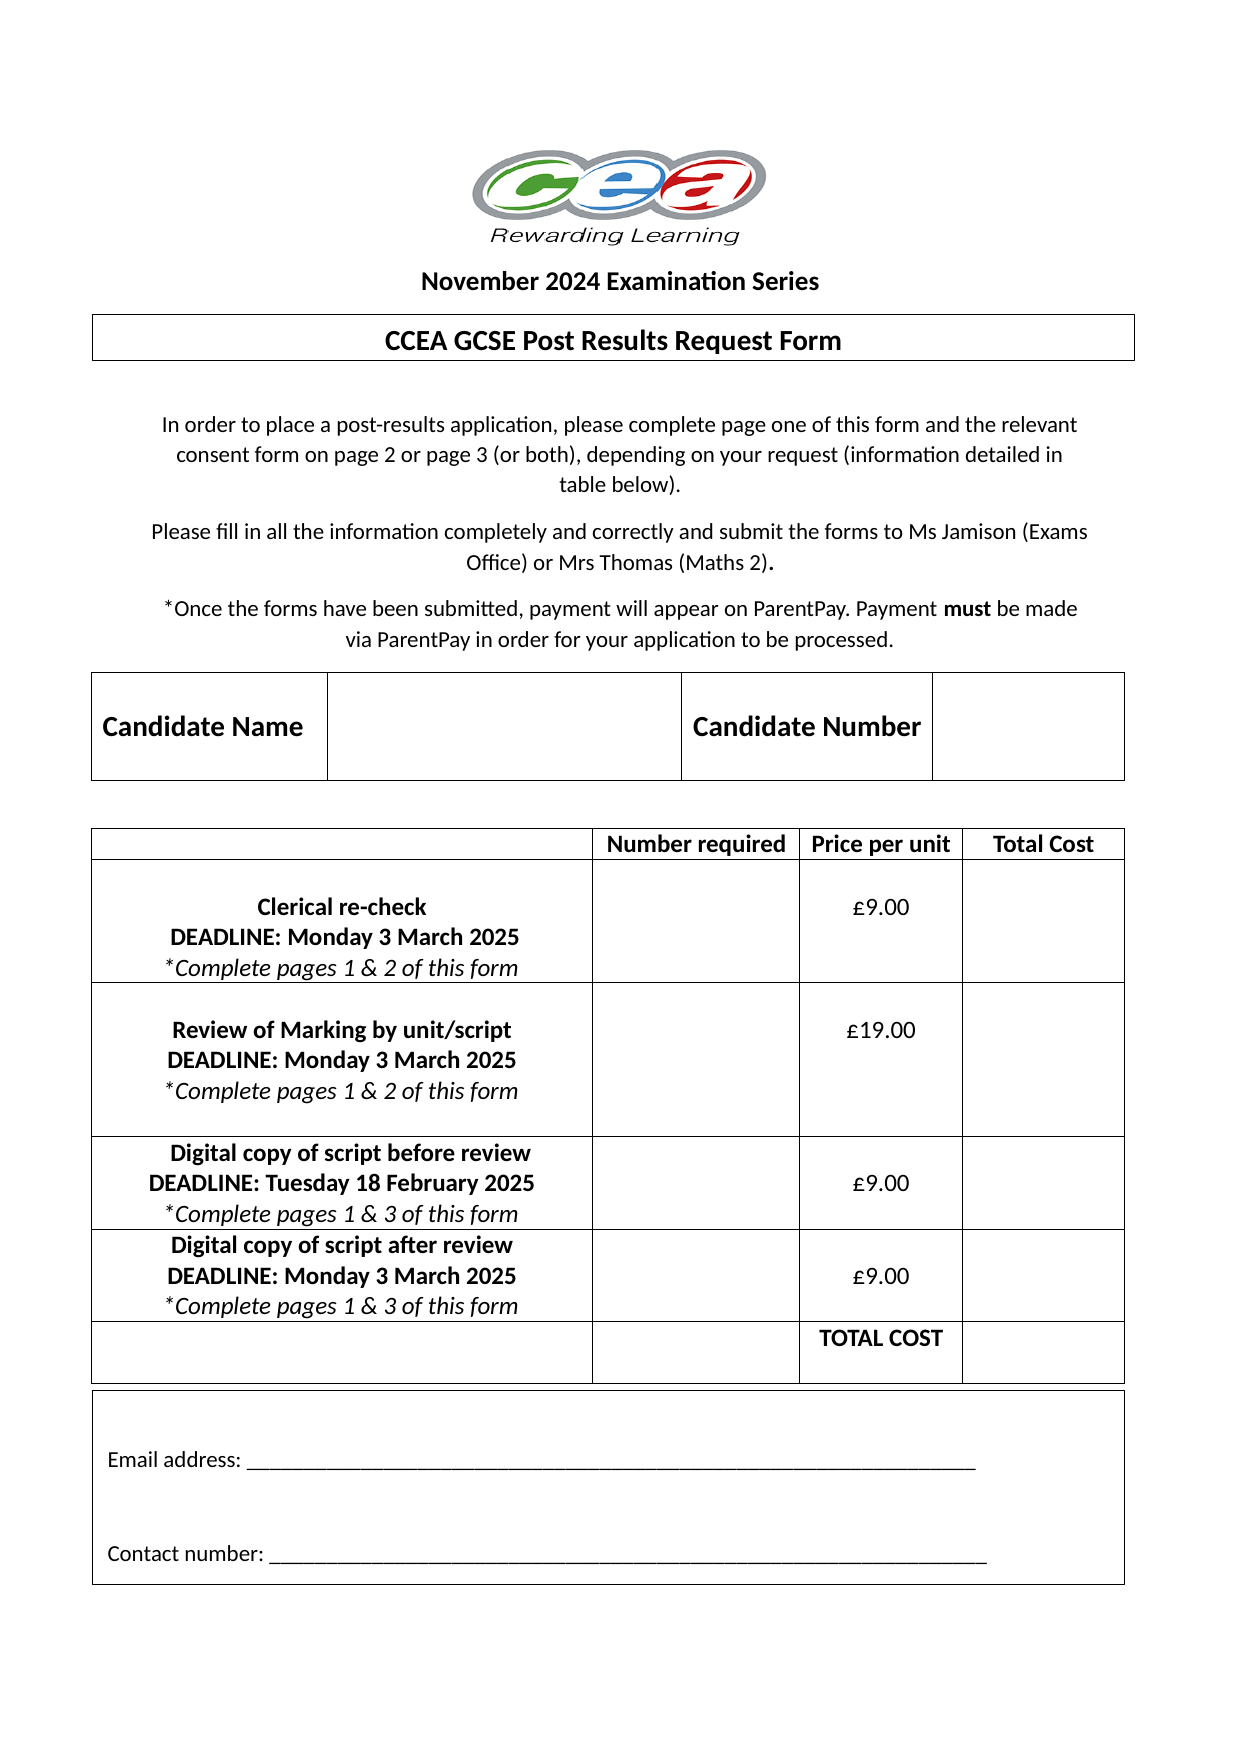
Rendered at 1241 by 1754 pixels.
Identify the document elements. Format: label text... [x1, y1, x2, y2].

table_cell £9.00 [800, 1230, 962, 1321]
text November 2024 Examination Series [150, 264, 1090, 297]
table_header [92, 829, 592, 859]
table_header Total Cost [963, 829, 1124, 859]
table_header [933, 673, 1124, 779]
table_cell [92, 1322, 592, 1383]
table_cell [593, 1322, 799, 1383]
table_cell [593, 1137, 799, 1228]
table_cell [963, 1322, 1124, 1383]
table_cell £9.00 [800, 1137, 962, 1228]
text *Once the forms have been submitted, payment will appear on ParentPay. Payment must be made via ParentPay in order for your application to be processed. [150, 594, 1090, 653]
text In order to place a post-results application, please complete page one of this form and the relevant consent form on page 2 or page 3 (or both), depending on your request (information detailed in table below). [150, 410, 1090, 499]
table_cell [963, 983, 1124, 1136]
table_cell [963, 1137, 1124, 1228]
text Please fill in all the information completely and correctly and submit the forms to Ms Jamison (Exams Office) or Mrs Thomas (Maths 2). [150, 517, 1090, 576]
table_header Candidate Number [682, 673, 932, 779]
table_cell [593, 860, 799, 982]
table_cell TOTAL COST [800, 1322, 962, 1383]
table_header [328, 673, 681, 779]
table_header Number required [593, 829, 799, 859]
table_cell [963, 860, 1124, 982]
table_cell Digital copy of script before review DEADLINE: Tuesday 18 February 2025 *Complete pages 1 & 3 of this form [92, 1137, 592, 1228]
table_header Price per unit [800, 829, 962, 859]
table_cell Review of Marking by unit/script DEADLINE: Monday 3 March 2025 *Complete pages 1 & 2 of this form [92, 983, 592, 1136]
table_cell Clerical re-check DEADLINE: Monday 3 March 2025 *Complete pages 1 & 2 of this form [92, 860, 592, 982]
table_cell Digital copy of script after review DEADLINE: Monday 3 March 2025 *Complete pages 1 & 3 of this form [92, 1230, 592, 1321]
picture [471, 150, 769, 246]
table_cell £9.00 [800, 860, 962, 982]
table_cell £19.00 [800, 983, 962, 1136]
table_cell [963, 1230, 1124, 1321]
table_cell [593, 983, 799, 1136]
table_cell [593, 1230, 799, 1321]
table_header Candidate Name [92, 673, 327, 779]
